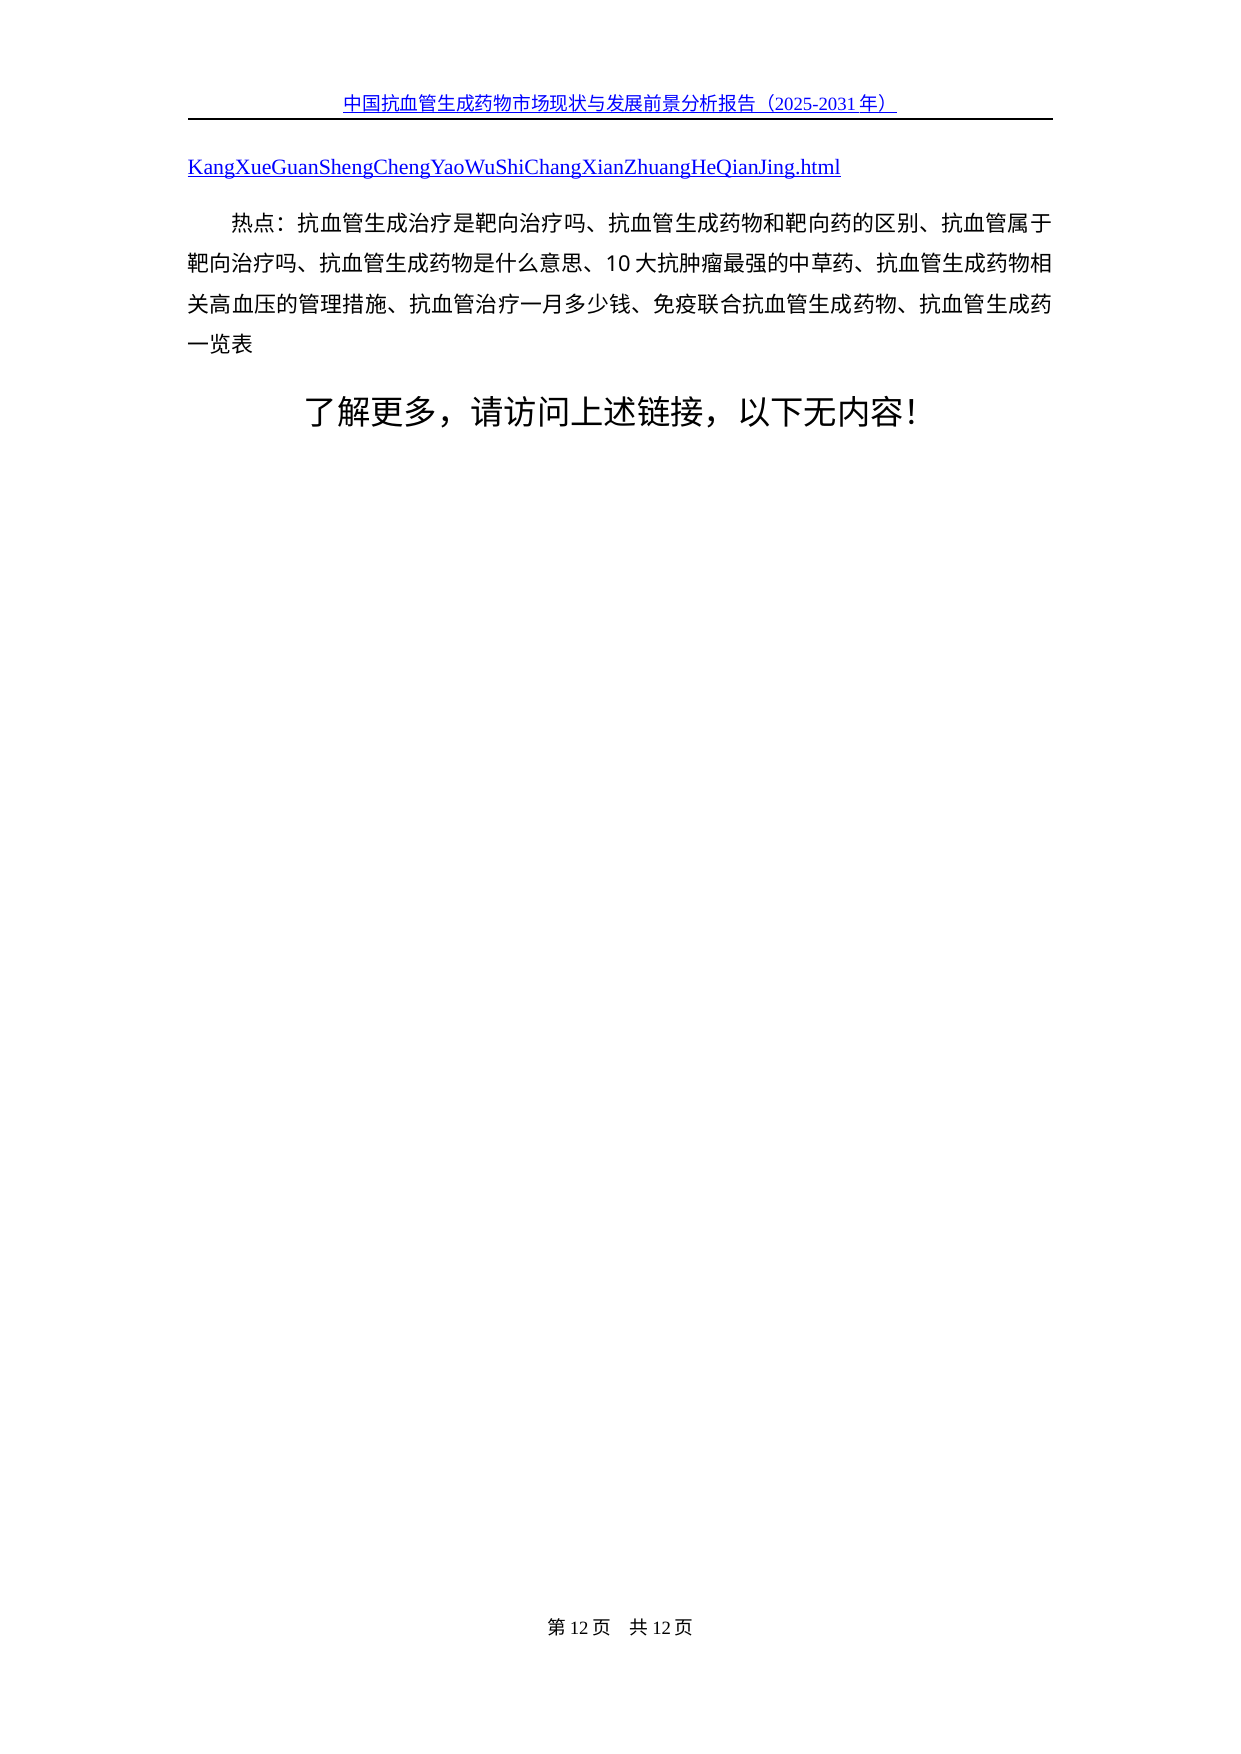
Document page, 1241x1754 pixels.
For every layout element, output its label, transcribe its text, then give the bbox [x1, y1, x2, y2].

title 了解更多，请访问上述链接，以下无内容！ [187, 377, 1053, 442]
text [187, 150, 1053, 183]
text 热点：抗血管生成治疗是靶向治疗吗、抗血管生成药物和靶向药的区别、抗血管属于靶向治疗吗、抗血管生成药物是什么意思、10大抗肿瘤最强的中草药、抗血管生成药物相关高血压的管理措施、抗血管治疗一月多少钱、免疫联合抗血管生成药物、抗血管生成药一览表 [187, 205, 1053, 359]
